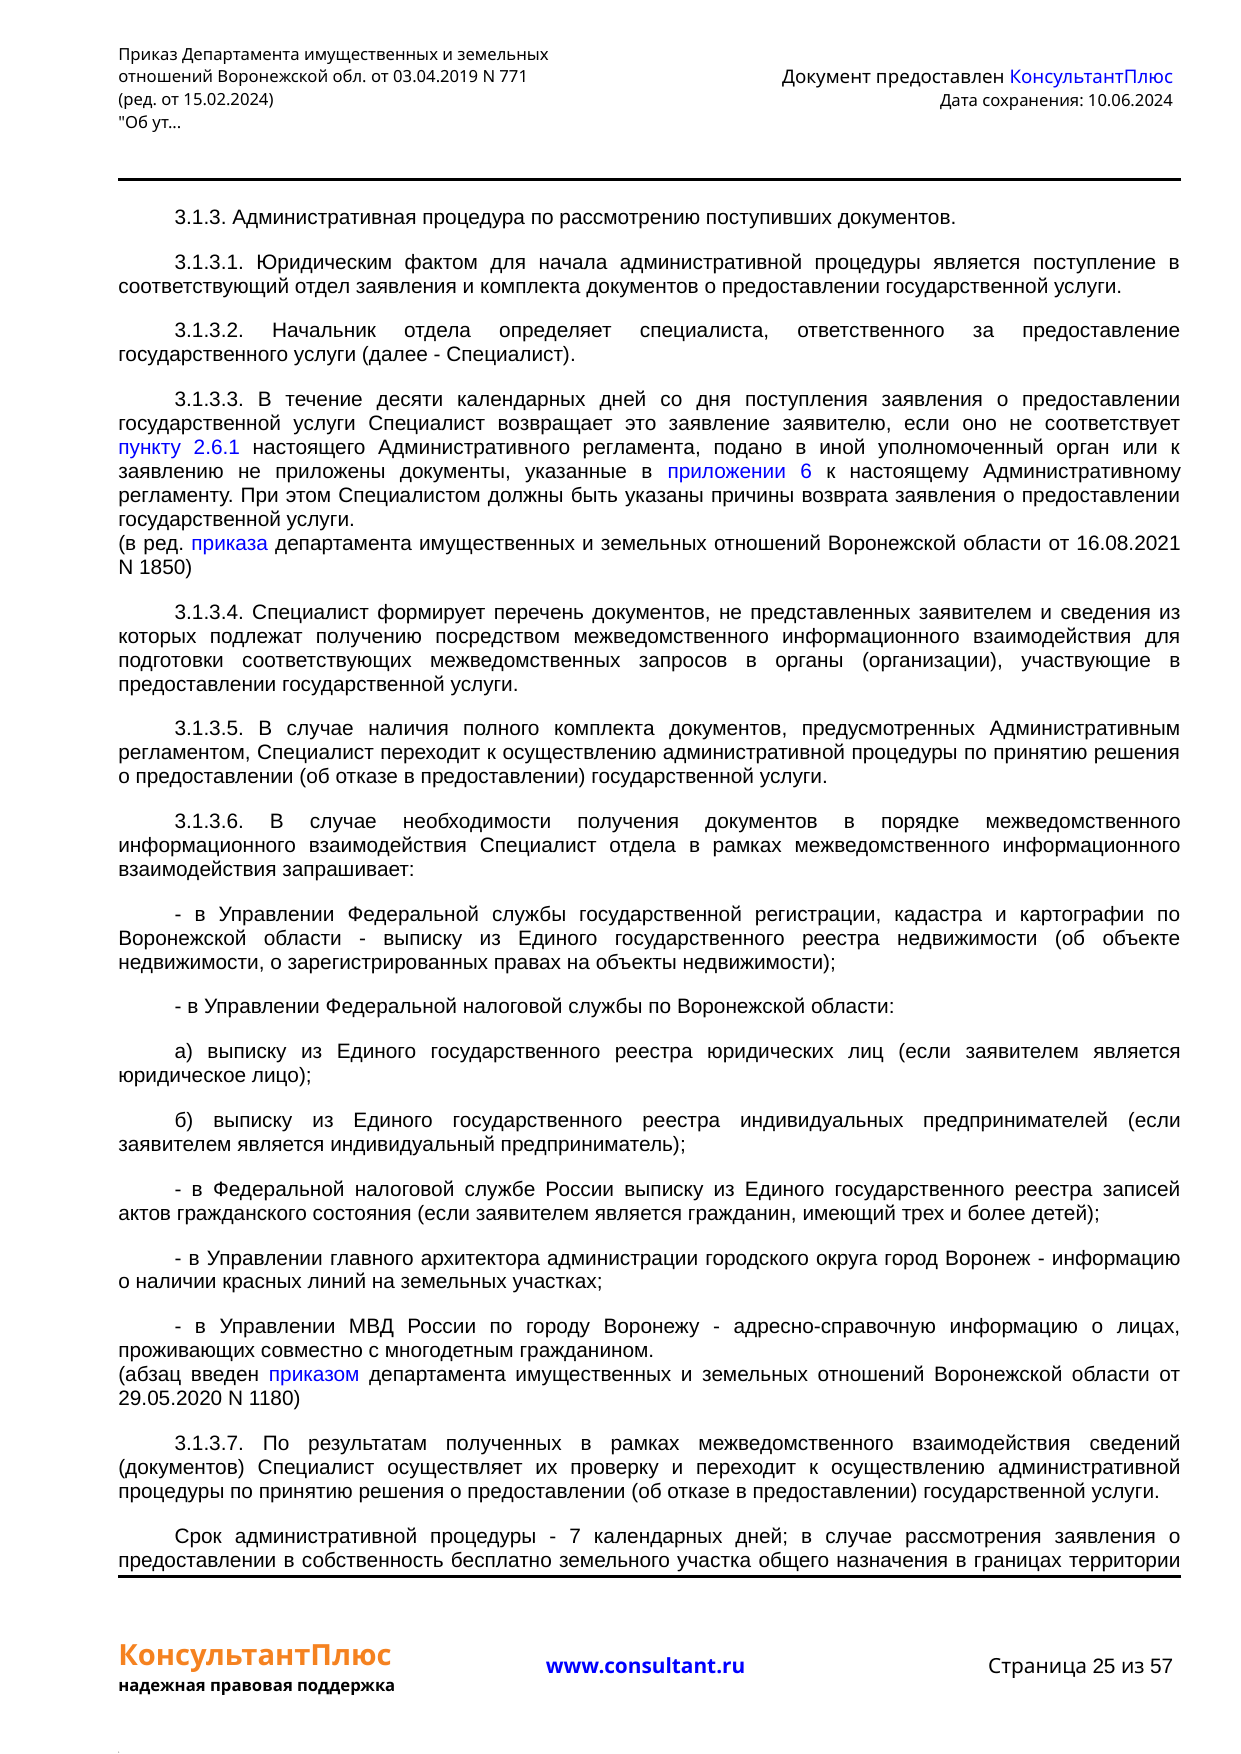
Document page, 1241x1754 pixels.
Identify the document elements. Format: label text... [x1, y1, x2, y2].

text б) выписку из Единого государственного реестра индивидуальных предпринимателей (если заявителем является индивидуальный предприниматель); [118, 1108, 1181, 1156]
text 3.1.3.2. Начальник отдела определяет специалиста, ответственного за предоставление государственного услуги (далее - Специалист). [118, 318, 1181, 366]
text а) выписку из Единого государственного реестра юридических лиц (если заявителем является юридическое лицо); [118, 1039, 1181, 1087]
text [118, 1523, 1181, 1571]
text 3.1.3.3. В течение десяти календарных дней со дня поступления заявления о предоставлении государственной услуги Специалист возвращает это заявление заявителю, если оно не соответствует пункту 2.6.1 настоящего Административного регламента, подано в иной уполномоченный орган или к заявлению не приложены документы, указанные в приложении 6 к настоящему Административному регламенту. При этом Специалистом должны быть указаны причины возврата заявления о предоставлении государственной услуги. [118, 387, 1181, 531]
text 3.1.3.5. В случае наличия полного комплекта документов, предусмотренных Административным регламентом, Специалист переходит к осуществлению административной процедуры по принятию решения о предоставлении (об отказе в предоставлении) государственной услуги. [118, 716, 1181, 788]
text - в Управлении Федеральной службы государственной регистрации, кадастра и картографии по Воронежской области - выписку из Единого государственного реестра недвижимости (об объекте недвижимости, о зарегистрированных правах на объекты недвижимости); [118, 902, 1181, 973]
text - в Управлении Федеральной налоговой службы по Воронежской области: [118, 994, 1181, 1018]
text 3.1.3.6. В случае необходимости получения документов в порядке межведомственного информационного взаимодействия Специалист отдела в рамках межведомственного информационного взаимодействия запрашивает: [118, 809, 1181, 881]
text 3.1.3.4. Специалист формирует перечень документов, не представленных заявителем и сведения из которых подлежат получению посредством межведомственного информационного взаимодействия для подготовки соответствующих межведомственных запросов в органы (организации), участвующие в предоставлении государственной услуги. [118, 599, 1181, 695]
text - в Управлении главного архитектора администрации городского округа город Воронеж - информацию о наличии красных линий на земельных участках; [118, 1245, 1181, 1293]
text 3.1.3. Административная процедура по рассмотрению поступивших документов. [118, 205, 1181, 229]
text (в ред. приказа департамента имущественных и земельных отношений Воронежской области от 16.08.2021 N 1850) [118, 531, 1181, 579]
text - в Федеральной налоговой службе России выписку из Единого государственного реестра записей актов гражданского состояния (если заявителем является гражданин, имеющий трех и более детей); [118, 1177, 1181, 1224]
text (абзац введен приказом департамента имущественных и земельных отношений Воронежской области от 29.05.2020 N 1180) [118, 1362, 1181, 1410]
text 3.1.3.7. По результатам полученных в рамках межведомственного взаимодействия сведений (документов) Специалист осуществляет их проверку и переходит к осуществлению административной процедуры по принятию решения о предоставлении (об отказе в предоставлении) государственной услуги. [118, 1431, 1181, 1503]
text 3.1.3.1. Юридическим фактом для начала административной процедуры является поступление в соответствующий отдел заявления и комплекта документов о предоставлении государственной услуги. [118, 249, 1181, 297]
text - в Управлении МВД России по городу Воронежу - адресно-справочную информацию о лицах, проживающих совместно с многодетным гражданином. [118, 1314, 1181, 1362]
